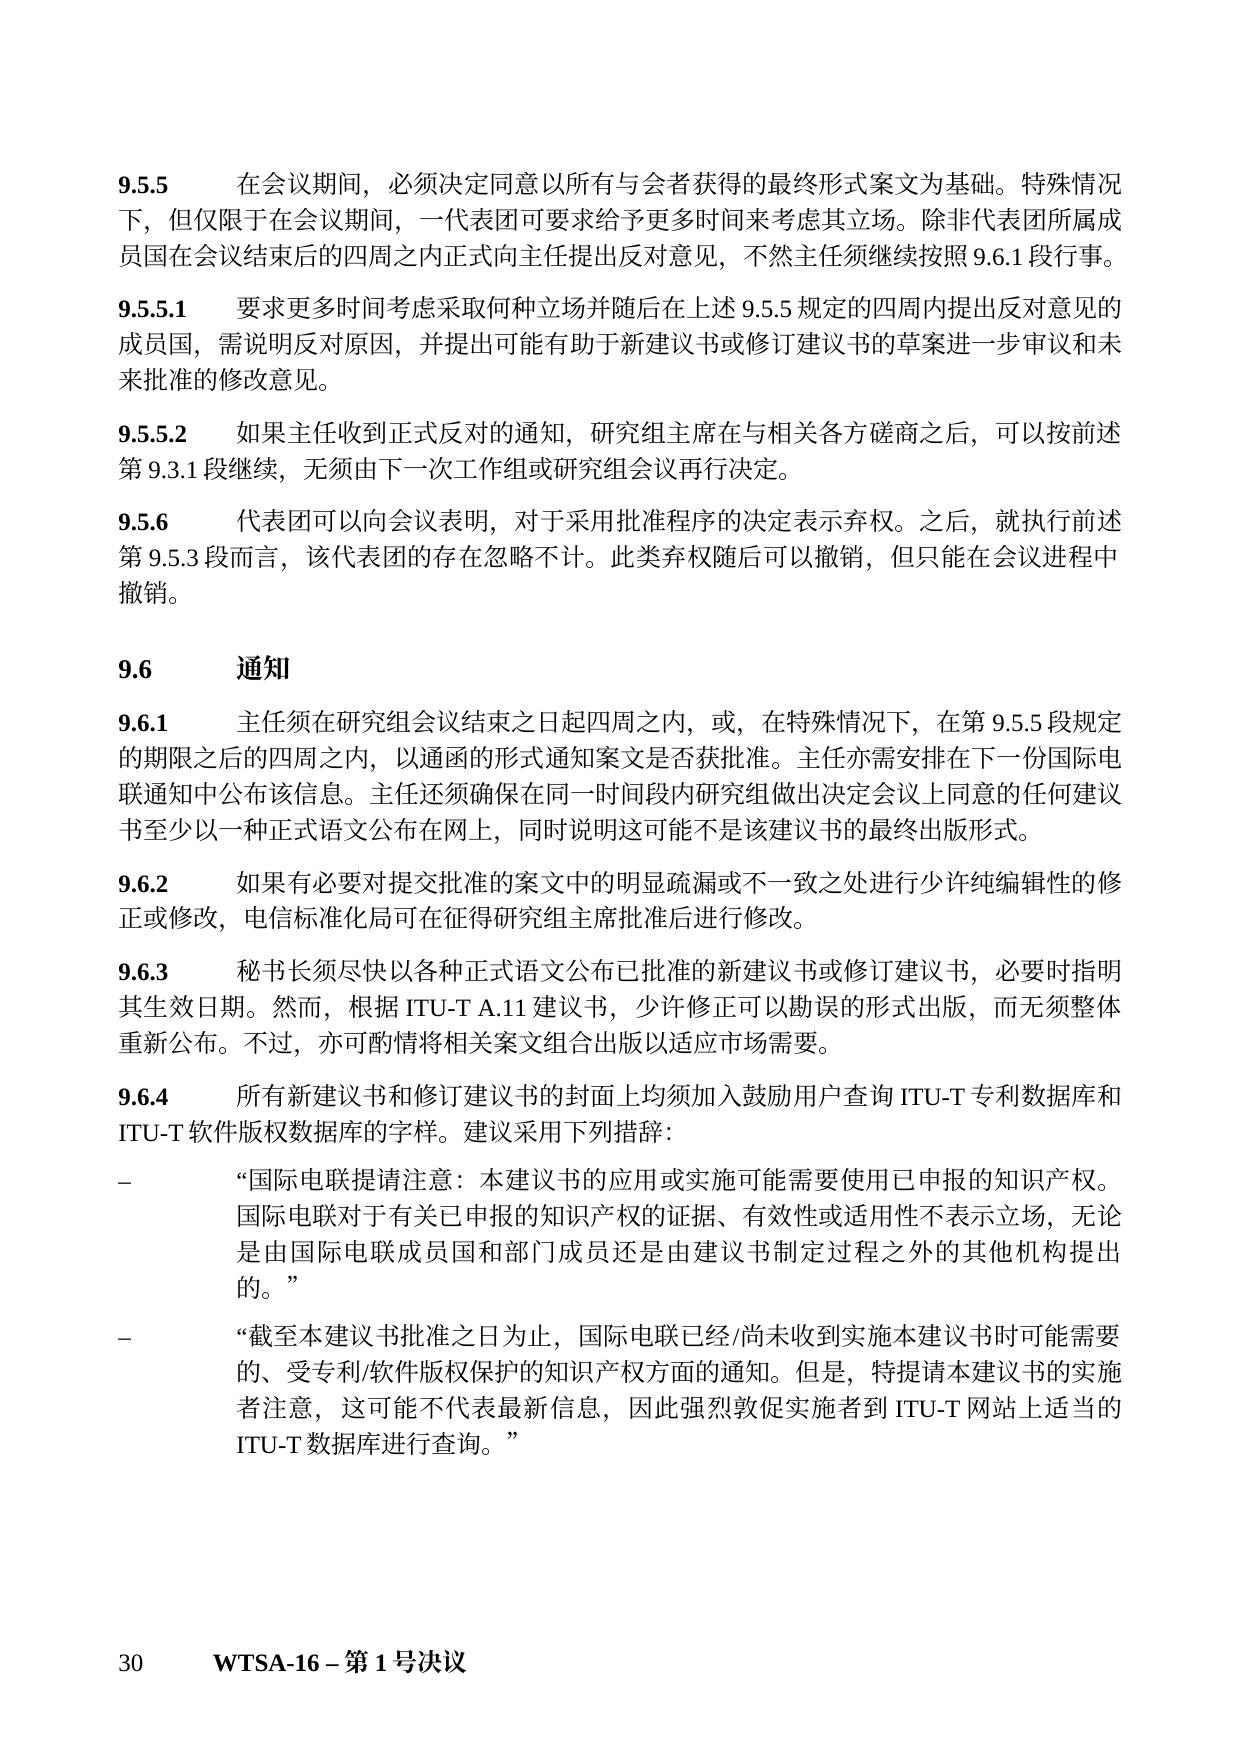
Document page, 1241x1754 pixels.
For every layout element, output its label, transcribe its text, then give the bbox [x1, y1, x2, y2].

text 9.6.2 如果有必要对提交批准的案文中的明显疏漏或不一致之处进行少许纯编辑性的修正或修改，电信标准化局可在征得研究组主席批准后进行修改。 [118, 863, 1122, 935]
text – “国际电联提请注意：本建议书的应用或实施可能需要使用已申报的知识产权。国际电联对于有关已申报的知识产权的证据、有效性或适用性不表示立场，无论是由国际电联成员国和部门成员还是由建议书制定过程之外的其他机构提出的。” [118, 1161, 1122, 1304]
text 9.6.1 主任须在研究组会议结束之日起四周之内，或，在特殊情况下，在第9.5.5段规定的期限之后的四周之内，以通函的形式通知案文是否获批准。主任亦需安排在下一份国际电联通知中公布该信息。主任还须确保在同一时间段内研究组做出决定会议上同意的任何建议书至少以一种正式语文公布在网上，同时说明这可能不是该建议书的最终出版形式。 [118, 703, 1122, 847]
text – “截至本建议书批准之日为止，国际电联已经/尚未收到实施本建议书时可能需要的、受专利/软件版权保护的知识产权方面的通知。但是，特提请本建议书的实施者注意，这可能不代表最新信息，因此强烈敦促实施者到ITU-T网站上适当的ITU-T数据库进行查询。” [118, 1317, 1122, 1461]
text 9.6.4 所有新建议书和修订建议书的封面上均须加入鼓励用户查询ITU-T专利数据库和 ITU-T软件版权数据库的字样。建议采用下列措辞： [118, 1076, 1122, 1148]
text 9.5.5.1 要求更多时间考虑采取何种立场并随后在上述9.5.5规定的四周内提出反对意见的成员国，需说明反对原因，并提出可能有助于新建议书或修订建议书的草案进一步审议和未来批准的修改意见。 [118, 289, 1122, 397]
text 9.6.3 秘书长须尽快以各种正式语文公布已批准的新建议书或修订建议书，必要时指明其生效日期。然而，根据ITU-T A.11建议书，少许修正可以勘误的形式出版，而无须整体重新公布。不过，亦可酌情将相关案文组合出版以适应市场需要。 [118, 952, 1122, 1059]
subtitle 9.6 通知 [118, 647, 1122, 686]
text 9.5.5 在会议期间，必须决定同意以所有与会者获得的最终形式案文为基础。特殊情况下，但仅限于在会议期间，一代表团可要求给予更多时间来考虑其立场。除非代表团所属成员国在会议结束后的四周之内正式向主任提出反对意见，不然主任须继续按照9.6.1段行事。 [118, 164, 1122, 272]
text 9.5.5.2 如果主任收到正式反对的通知，研究组主席在与相关各方磋商之后，可以按前述第9.3.1段继续，无须由下一次工作组或研究组会议再行决定。 [118, 413, 1122, 485]
text 9.5.6 代表团可以向会议表明，对于采用批准程序的决定表示弃权。之后，就执行前述第9.5.3段而言，该代表团的存在忽略不计。此类弃权随后可以撤销，但只能在会议进程中撤销。 [118, 502, 1122, 610]
